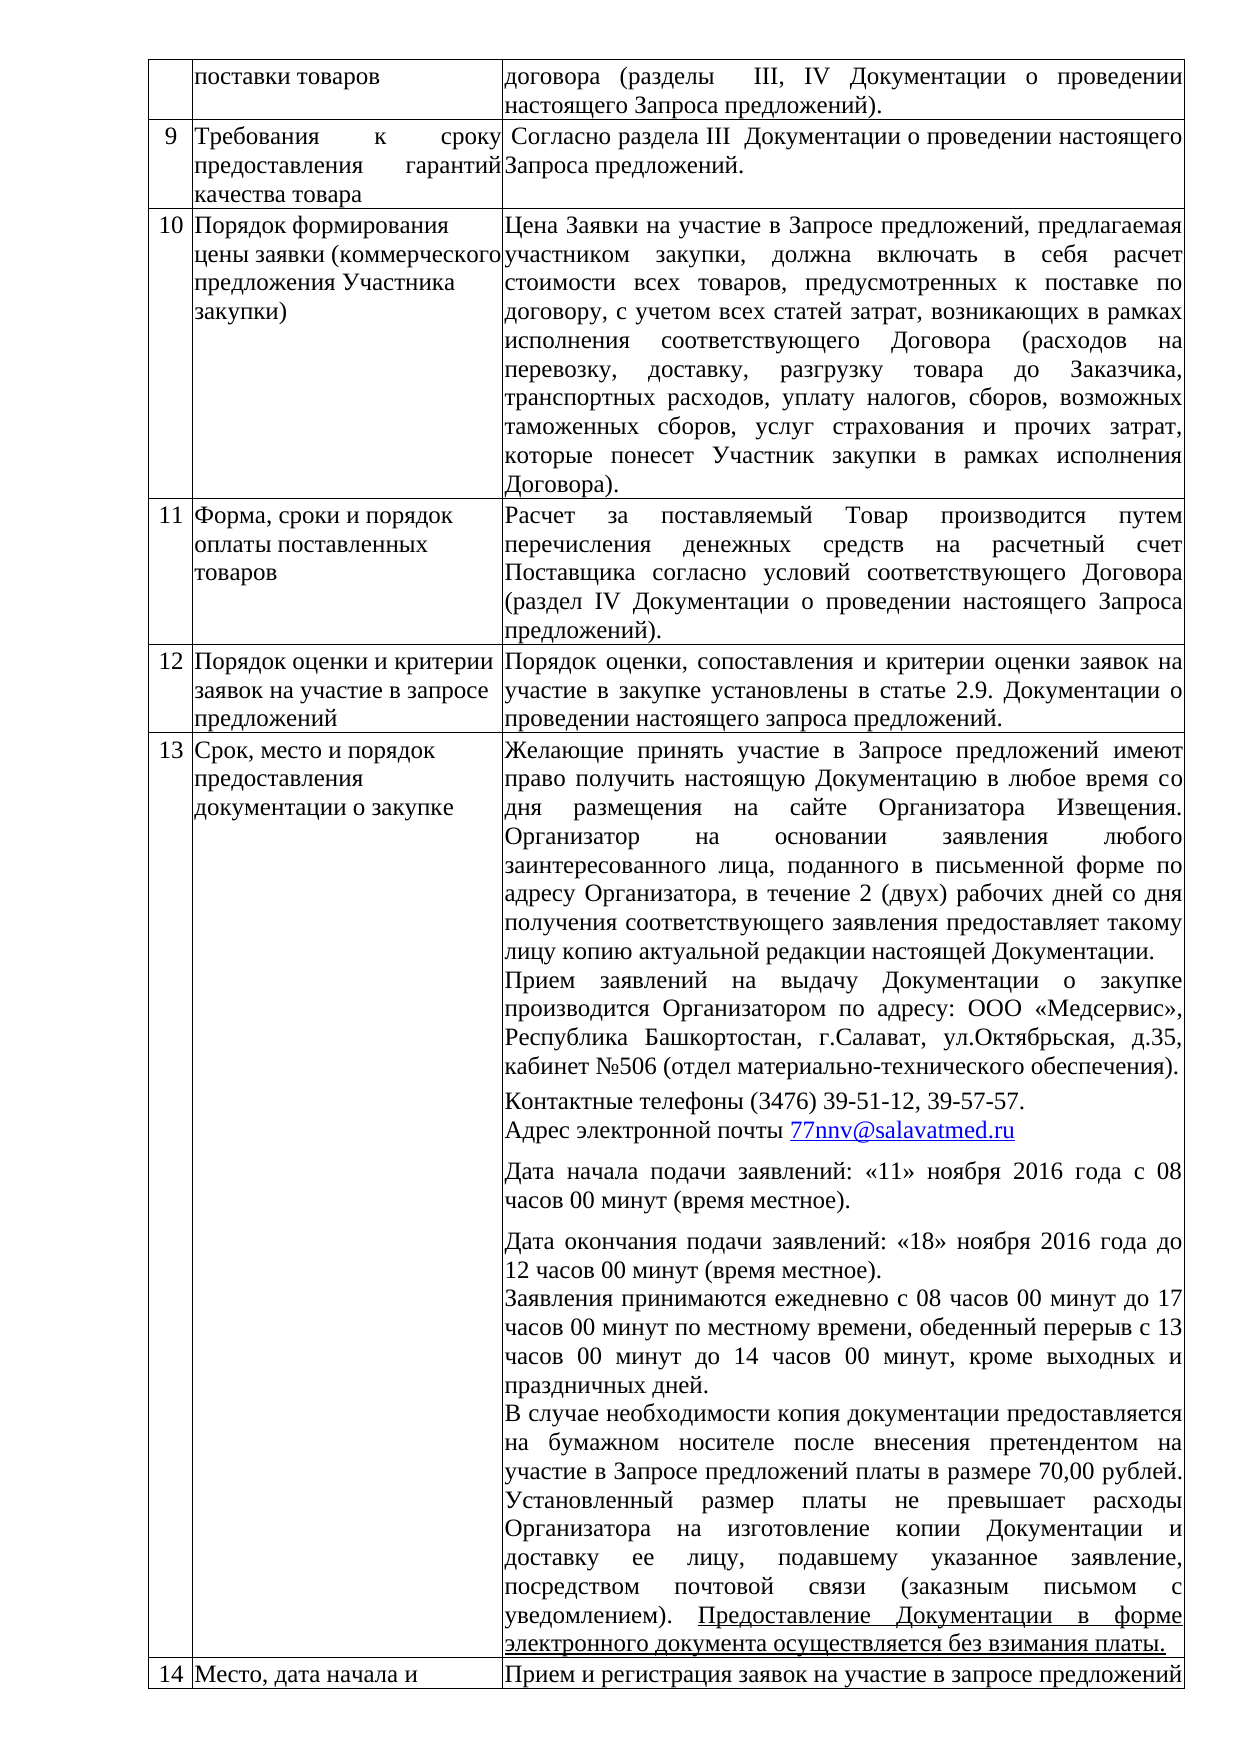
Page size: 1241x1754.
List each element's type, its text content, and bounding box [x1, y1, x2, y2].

table_cell 11 [149, 499, 192, 644]
table_cell Требования к сроку предоставления гарантий качества товара [193, 120, 502, 208]
table_cell Форма, сроки и порядок оплаты поставленных товаров [193, 499, 502, 644]
table_cell Порядок оценки и критерии заявок на участие в запросе предложений [193, 645, 502, 732]
table_cell 8 [149, 60, 192, 119]
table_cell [193, 60, 502, 119]
table_cell Цена Заявки на участие в Запросе предложений, предлагаемая участником закупки, должна включать в себя расчет стоимости всех товаров, предусмотренных к поставке по договору, с учетом всех статей затрат, возникающих в рамках исполнения соответствующего Договора (расходов на перевозку, доставку, разгрузку товара до Заказчика, транспортных расходов, уплату налогов, сборов, возможных таможенных сборов, услуг страхования и прочих затрат, которые понесет Участник закупки в рамках исполнения Договора). [503, 209, 1184, 497]
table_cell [503, 60, 1184, 119]
table_cell Расчет за поставляемый Товар производится путем перечисления денежных средств на расчетный счет Поставщика согласно условий соответствующего Договора (раздел IV Документации о проведении настоящего Запроса предложений). [503, 499, 1184, 644]
table_cell Порядок оценки, сопоставления и критерии оценки заявок на участие в закупке установлены в статье 2.9. Документации о проведении настоящего запроса предложений. [503, 645, 1184, 732]
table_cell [193, 1658, 502, 1688]
table_cell Желающие принять участие в Запросе предложений имеют право получить настоящую Документацию в любое время со дня размещения на сайте Организатора Извещения. Организатор на основании заявления любого заинтересованного лица, поданного в письменной форме по адресу Организатора, в течение 2 (двух) рабочих дней со дня получения соответствующего заявления предоставляет такому лицу копию актуальной редакции настоящей Документации. Прием заявлений на выдачу Документации о закупке производится Организатором по адресу: ООО «Медсервис», Республика Башкортостан, г.Салават, ул.Октябрьская, д.35, кабинет №506 (отдел материально-технического обеспечения). Контактные телефоны (3476) 39-51-12, 39-57-57. Адрес электронной почты 77nnv@salavatmed.ru Дата начала подачи заявлений: «11» ноября 2016 года с 08 часов 00 минут (время местное). Дата окончания подачи заявлений: «18» ноября 2016 года до 12 часов 00 минут (время местное). Заявления принимаются ежедневно с 08 часов 00 минут до 17 часов 00 минут по местному времени, обеденный перерыв с 13 часов 00 минут до 14 часов 00 минут, кроме выходных и праздничных дней. В случае необходимости копия документации предоставляется на бумажном носителе после внесения претендентом на участие в Запросе предложений платы в размере 70,00 рублей. Установленный размер платы не превышает расходы Организатора на изготовление копии Документации и доставку ее лицу, подавшему указанное заявление, посредством почтовой связи (заказным письмом с уведомлением). Предоставление Документации в форме электронного документа осуществляется без взимания платы. [503, 733, 1184, 1657]
table_cell 12 [149, 645, 192, 732]
table_cell 13 [149, 733, 192, 1657]
table_cell 10 [149, 209, 192, 497]
table_cell 14 [149, 1658, 192, 1688]
table_cell 9 [149, 120, 192, 208]
table_cell Срок, место и порядок предоставления документации о закупке [193, 733, 502, 1657]
table_cell Согласно раздела III Документации о проведении настоящего Запроса предложений. [503, 120, 1184, 208]
table_cell Порядок формирования цены заявки (коммерческого предложения Участника закупки) [193, 209, 502, 497]
